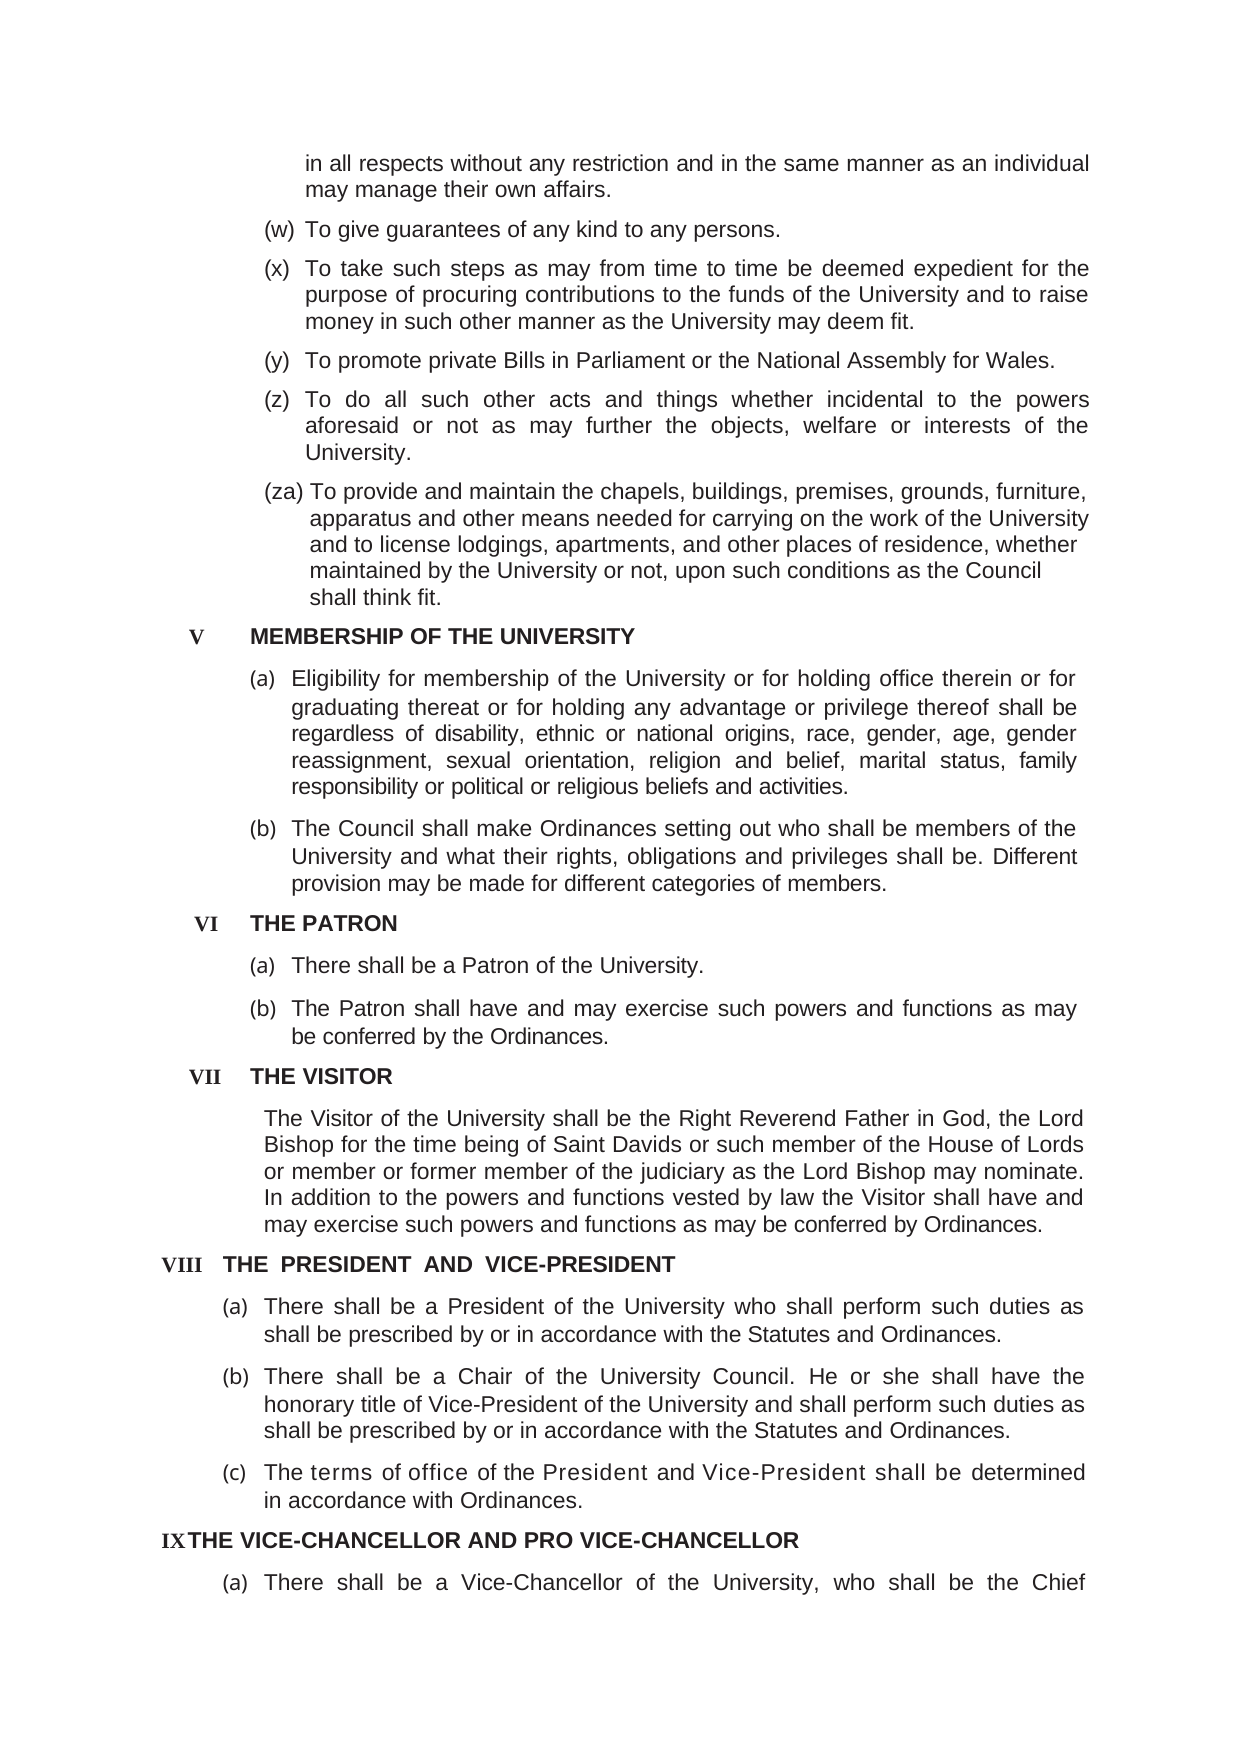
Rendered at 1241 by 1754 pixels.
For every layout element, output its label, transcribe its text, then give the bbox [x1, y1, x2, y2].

list The Council shall make Ordinances setting out who shall be members of the University and what their rights, obligations and privileges shall be. Different provision may be made for different categories of members. [250, 813, 1077, 896]
list There shall be a Chair of the University Council. He or she shall have the honorary title of Vice-President of the University and shall perform such duties as shall be prescribed by or in accordance with the Statutes and Ordinances. [223, 1361, 1085, 1443]
subtitle THE PRESIDENT AND VICE-PRESIDENT [161, 1251, 1090, 1277]
subtitle MEMBERSHIP OF THE UNIVERSITY [188, 623, 1090, 650]
list There shall be a Patron of the University. [250, 949, 1090, 979]
subtitle THE VICE-CHANCELLOR AND PRO VICE-CHANCELLOR [161, 1527, 1090, 1553]
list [223, 1567, 1086, 1597]
text (za) To provide and maintain the chapels, buildings, premises, grounds, furniture, apparatus and other means needed for carrying on the work of the University and to license lodgings, apartments, and other places of residence, whether maintained by the University or not, upon such conditions as the Council shall think fit. [264, 478, 1090, 610]
list To take such steps as may from time to time be deemed expedient for the purpose of procuring contributions to the funds of the University and to raise money in such other manner as the University may deem fit. [264, 255, 1090, 334]
list The Patron shall have and may exercise such powers and functions as may be conferred by the Ordinances. [250, 993, 1077, 1049]
subtitle THE PATRON [194, 909, 1090, 936]
list To do all such other acts and things whether incidental to the powers aforesaid or not as may further the objects, welfare or interests of the University. [264, 386, 1090, 465]
list Eligibility for membership of the University or for holding office therein or for graduating thereat or for holding any advantage or privilege thereof shall be regardless of disability, ethnic or national origins, race, gender, age, gender reassignment, sexual orientation, religion and belief, marital status, family responsibility or political or religious beliefs and activities. [250, 663, 1077, 799]
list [264, 150, 1090, 203]
list There shall be a President of the University who shall perform such duties as shall be prescribed by or in accordance with the Statutes and Ordinances. [223, 1291, 1085, 1347]
text The Visitor of the University shall be the Right Reverend Father in God, the Lord Bishop for the time being of Saint Davids or such member of the House of Lords or member or former member of the judiciary as the Lord Bishop may nominate. In addition to the powers and functions vested by law the Visitor shall have and may exercise such powers and functions as may be conferred by Ordinances. [264, 1105, 1085, 1237]
subtitle THE VISITOR [188, 1063, 1090, 1089]
list To give guarantees of any kind to any persons. [264, 216, 1090, 242]
list To promote private Bills in Parliament or the National Assembly for Wales. [264, 347, 1090, 373]
list The terms of office of the President and Vice-President shall be determined in accordance with Ordinances. [223, 1457, 1086, 1513]
